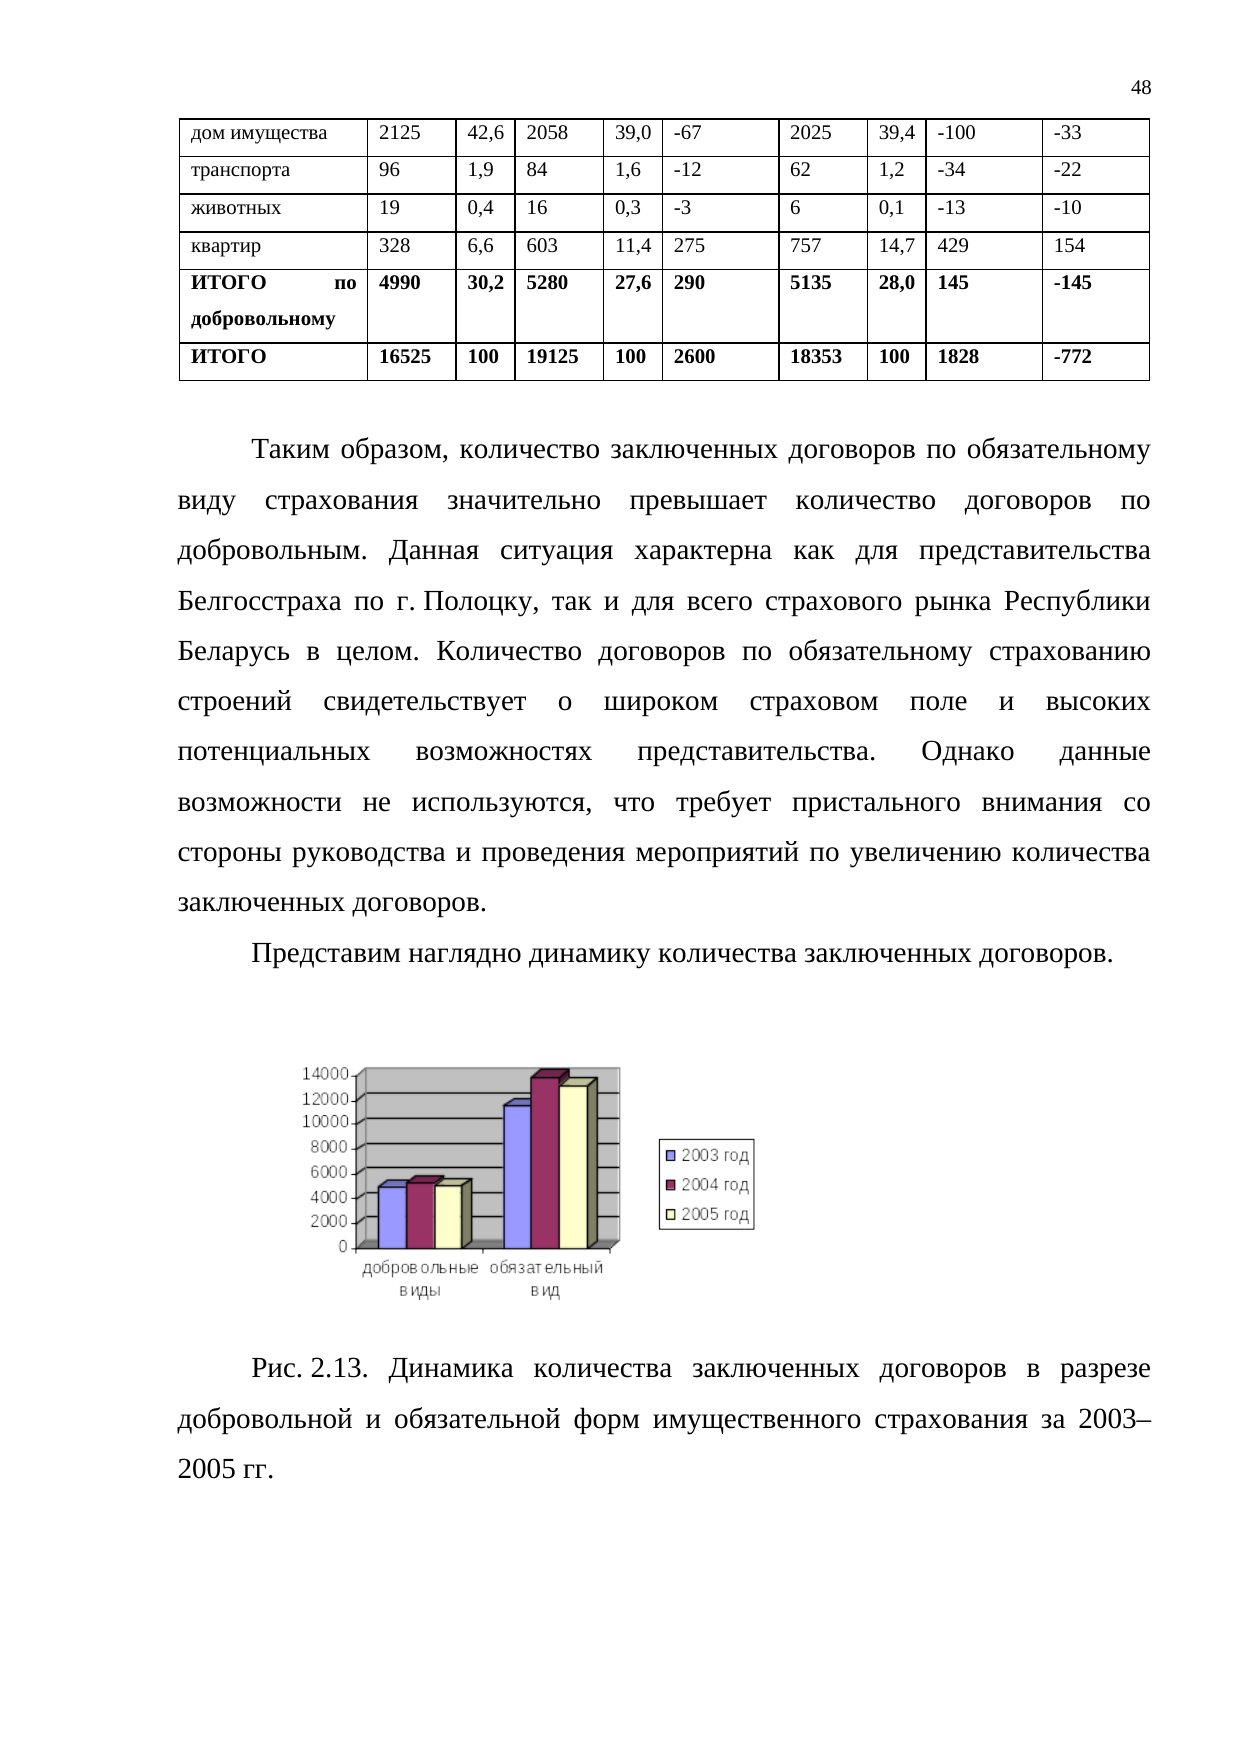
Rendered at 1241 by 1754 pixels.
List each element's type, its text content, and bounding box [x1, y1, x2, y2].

table_cell 5280 [516, 270, 603, 342]
table_cell транспорта [180, 157, 367, 193]
table_cell -3 [663, 195, 778, 231]
table_cell ИТОГО [180, 344, 367, 380]
table_cell дом имущества [180, 120, 367, 156]
table_cell 30,2 [457, 270, 514, 342]
table_cell 0,3 [604, 195, 662, 231]
table_cell 5135 [780, 270, 867, 342]
table_cell 100 [868, 344, 925, 380]
table_cell 27,6 [604, 270, 662, 342]
table_cell 603 [516, 233, 603, 268]
table_cell животных [180, 195, 367, 231]
table_cell 1,2 [868, 157, 925, 193]
table_cell 6 [780, 195, 867, 231]
table_cell ИТОГО по добровольному [180, 270, 367, 342]
table_cell 2125 [368, 120, 455, 156]
table_cell -34 [927, 157, 1042, 193]
table_cell 42,6 [457, 120, 514, 156]
table_cell 16525 [368, 344, 455, 380]
table_cell 11,4 [604, 233, 662, 268]
table_cell 16 [516, 195, 603, 231]
table_cell 19125 [516, 344, 603, 380]
table_cell 84 [516, 157, 603, 193]
table_cell 1,6 [604, 157, 662, 193]
table_cell квартир [180, 233, 367, 268]
table_cell 429 [927, 233, 1042, 268]
table_cell 4990 [368, 270, 455, 342]
table_cell 2058 [516, 120, 603, 156]
table_cell -67 [663, 120, 778, 156]
table_cell 154 [1043, 233, 1149, 268]
table_cell 0,1 [868, 195, 925, 231]
table_cell 2600 [663, 344, 778, 380]
table_cell 19 [368, 195, 455, 231]
table_cell 275 [663, 233, 778, 268]
table_cell 0,4 [457, 195, 514, 231]
table_cell 18353 [780, 344, 867, 380]
table_cell -772 [1043, 344, 1149, 380]
table_cell -145 [1043, 270, 1149, 342]
table_cell -22 [1043, 157, 1149, 193]
table_cell 1828 [927, 344, 1042, 380]
table_cell 100 [604, 344, 662, 380]
table_cell 290 [663, 270, 778, 342]
table_cell -33 [1043, 120, 1149, 156]
table_cell 757 [780, 233, 867, 268]
text Представим наглядно динамику количества заключенных договоров. [177, 935, 1152, 968]
table_cell 14,7 [868, 233, 925, 268]
table_cell 62 [780, 157, 867, 193]
table_cell -13 [927, 195, 1042, 231]
table_cell -12 [663, 157, 778, 193]
table_cell 39,0 [604, 120, 662, 156]
table_cell -10 [1043, 195, 1149, 231]
table_cell 28,0 [868, 270, 925, 342]
table_cell 6,6 [457, 233, 514, 268]
table_cell 145 [927, 270, 1042, 342]
table_cell 328 [368, 233, 455, 268]
table_cell 2025 [780, 120, 867, 156]
text Таким образом, количество заключенных договоров по обязательному виду страхования значительно превышает количество договоров по добровольным. Данная ситуация характерна как для представительства Белгосстраха по г. Полоцку, так и для всего страхового рынка Республики Беларусь в целом. Количество договоров по обязательному страхованию строений свидетельствует о широком страховом поле и высоких потенциальных возможностях представительства. Однако данные возможности не используются, что требует пристального внимания со стороны руководства и проведения мероприятий по увеличению количества заключенных договоров. [177, 432, 1152, 918]
table_cell 96 [368, 157, 455, 193]
table_cell 1,9 [457, 157, 514, 193]
text Рис. 2.13. Динамика количества заключенных договоров в разрезе добровольной и обязательной форм имущественного страхования за 2003–2005 гг. [177, 1351, 1152, 1485]
table_cell -100 [927, 120, 1042, 156]
table_cell 100 [457, 344, 514, 380]
table_cell 39,4 [868, 120, 925, 156]
